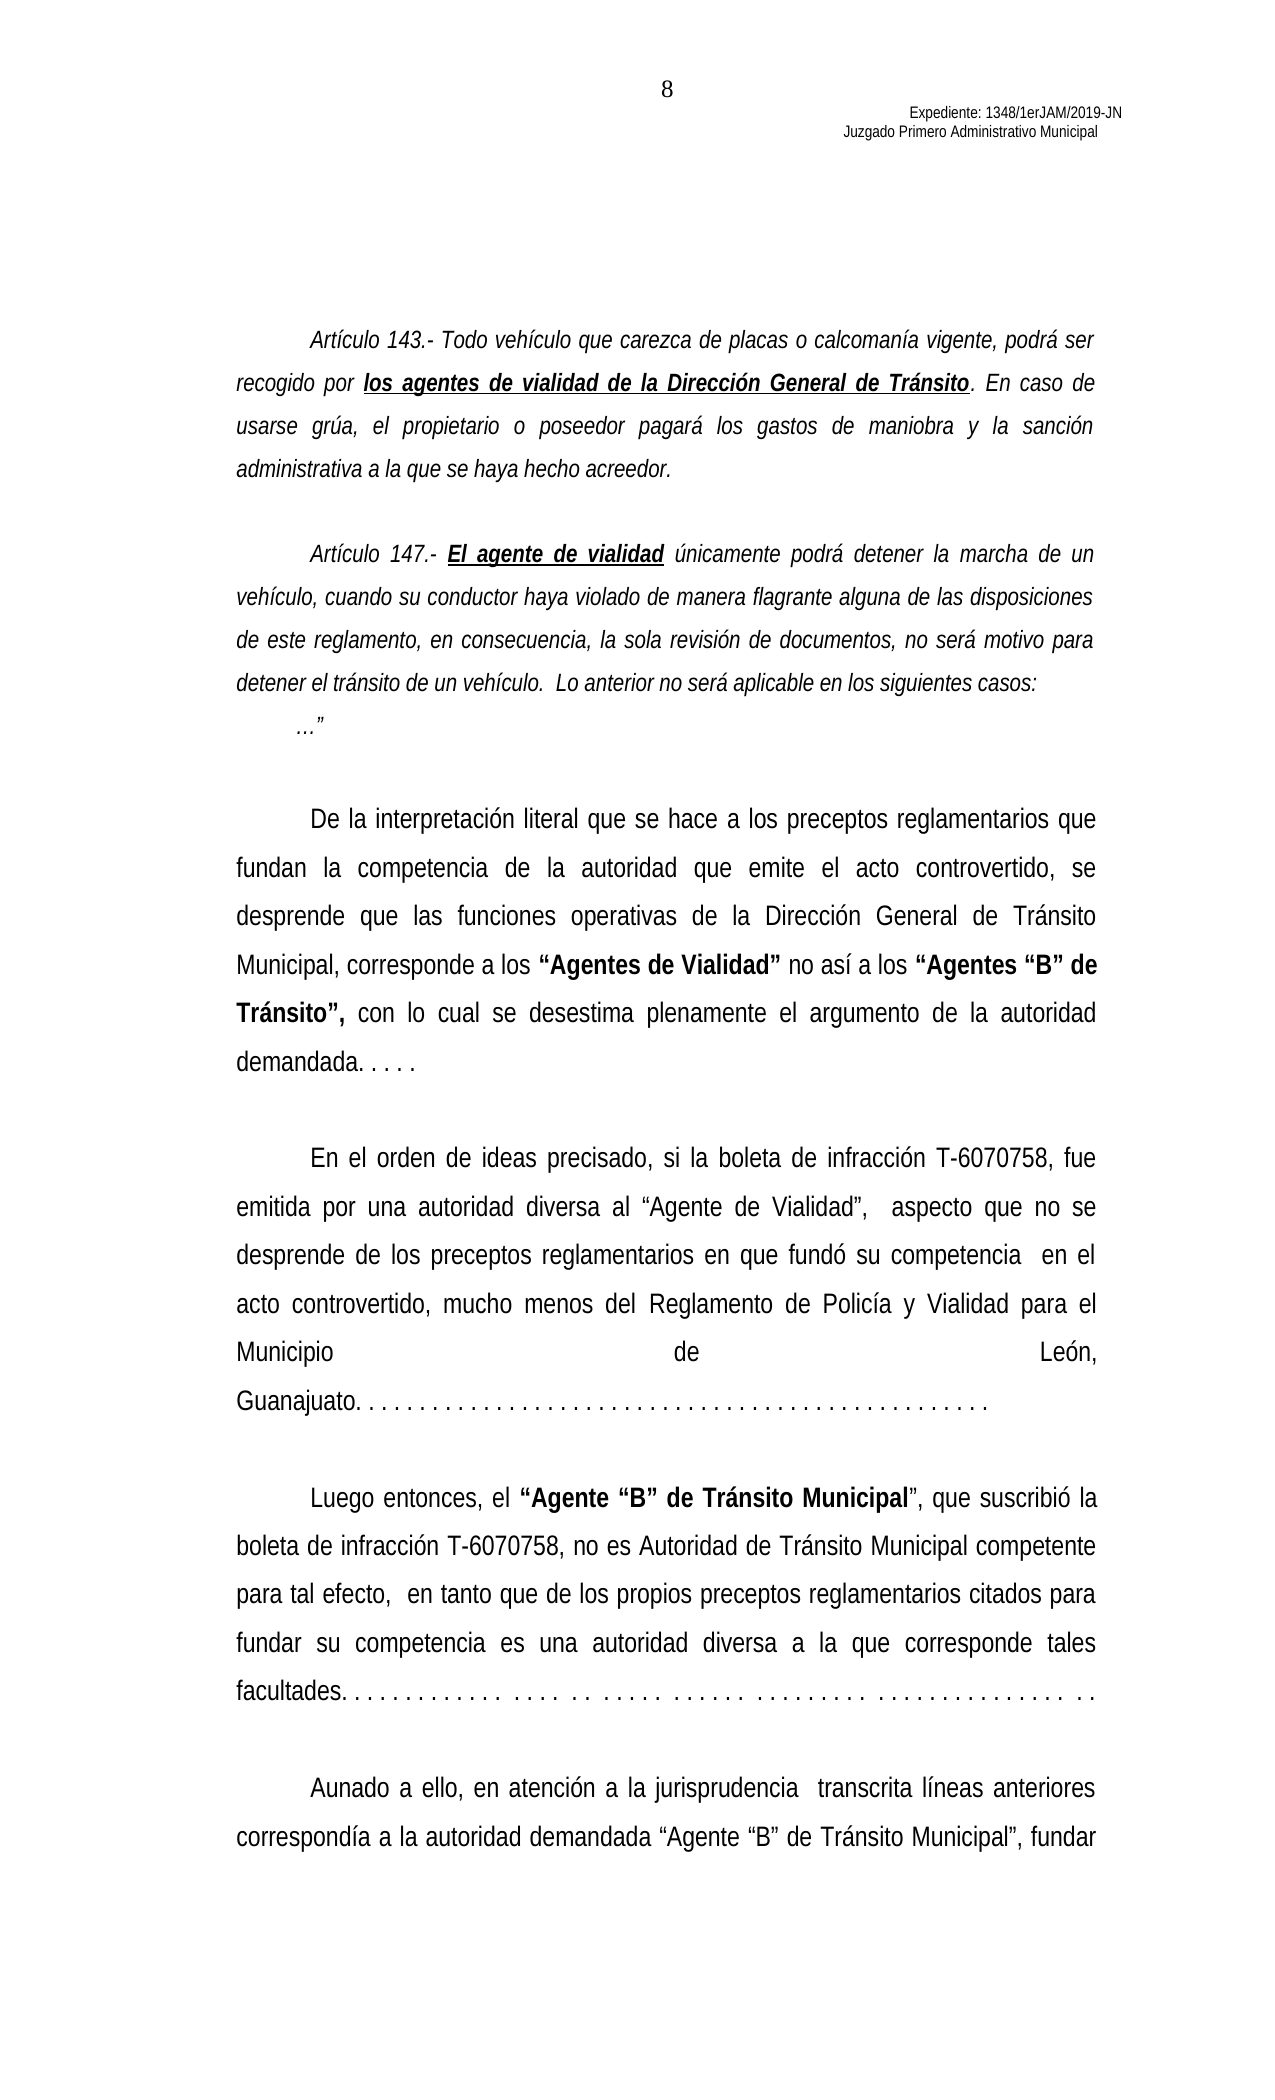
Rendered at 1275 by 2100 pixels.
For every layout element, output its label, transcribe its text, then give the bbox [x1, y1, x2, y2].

text De la interpretación literal que se hace a los preceptos reglamentarios que fundan la competencia de la autoridad que emite el acto controvertido, se desprende que las funciones operativas de la Dirección General de Tránsito Municipal, corresponde a los “Agentes de Vialidad” no así a los “Agentes “B” de Tránsito”, con lo cual se desestima plenamente el argumento de la autoridad demandada. . . . . [236, 802, 1098, 1077]
text …” [295, 711, 1098, 740]
text Artículo 147.- El agente de vialidad únicamente podrá detener la marcha de un vehículo, cuando su conductor haya violado de manera flagrante alguna de las disposiciones de este reglamento, en consecuencia, la sola revisión de documentos, no será motivo para detener el tránsito de un vehículo. Lo anterior no será aplicable en los siguientes casos: [236, 539, 1098, 697]
text Luego entonces, el “Agente “B” de Tránsito Municipal”, que suscribió la boleta de infracción T-6070758, no es Autoridad de Tránsito Municipal competente para tal efecto, en tanto que de los propios preceptos reglamentarios citados para fundar su competencia es una autoridad diversa a la que corresponde tales facultades. . . . . . . . . . . . . . . . . . . . . . . . . . . . . . . . . . . . . . . . . . . . . . . . . . . . . . . . [236, 1481, 1098, 1707]
text Artículo 143.- Todo vehículo que carezca de placas o calcomanía vigente, podrá ser recogido por los agentes de vialidad de la Dirección General de Tránsito. En caso de usarse grúa, el propietario o poseedor pagará los gastos de maniobra y la sanción administrativa a la que se haya hecho acreedor. [236, 325, 1098, 482]
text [236, 1771, 1098, 1852]
text En el orden de ideas precisado, si la boleta de infracción T-6070758, fue emitida por una autoridad diversa al “Agente de Vialidad”, aspecto que no se desprende de los preceptos reglamentarios en que fundó su competencia en el acto controvertido, mucho menos del Reglamento de Policía y Vialidad para el Municipio de León, Guanajuato. . . . . . . . . . . . . . . . . . . . . . . . . . . . . . . . . . . . . . . . . . . . . . . . . . [236, 1142, 1098, 1416]
